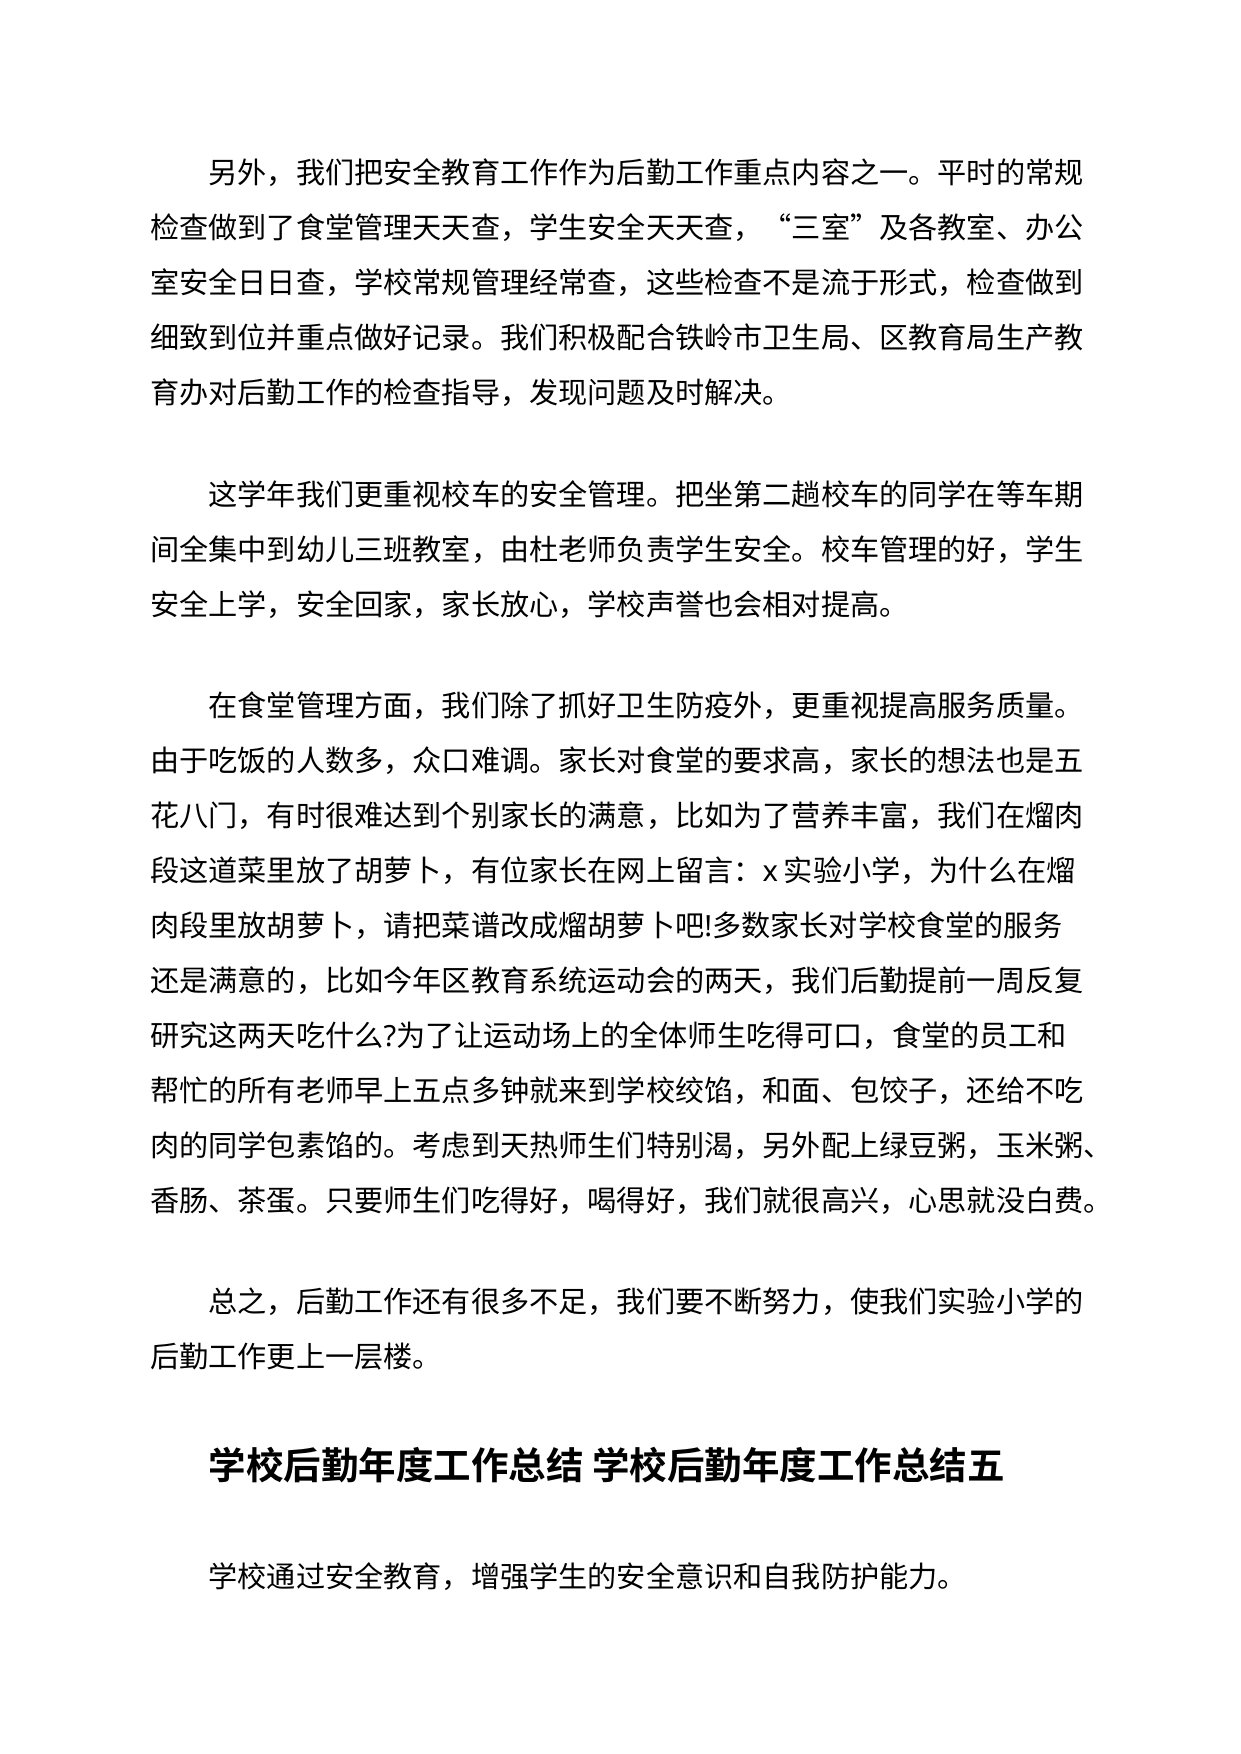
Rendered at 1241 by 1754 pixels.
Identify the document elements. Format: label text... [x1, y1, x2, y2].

text 在食堂管理方面，我们除了抓好卫生防疫外，更重视提高服务质量。由于吃饭的人数多，众口难调。家长对食堂的要求高，家长的想法也是五花八门，有时很难达到个别家长的满意，比如为了营养丰富，我们在熘肉段这道菜里放了胡萝卜，有位家长在网上留言：x实验小学，为什么在熘肉段里放胡萝卜，请把菜谱改成熘胡萝卜吧!多数家长对学校食堂的服务还是满意的，比如今年区教育系统运动会的两天，我们后勤提前一周反复研究这两天吃什么?为了让运动场上的全体师生吃得可口，食堂的员工和帮忙的所有老师早上五点多钟就来到学校绞馅，和面、包饺子，还给不吃肉的同学包素馅的。考虑到天热师生们特别渴，另外配上绿豆粥，玉米粥、香肠、茶蛋。只要师生们吃得好，喝得好，我们就很高兴，心思就没白费。 [150, 683, 1090, 1219]
text 总之，后勤工作还有很多不足，我们要不断努力，使我们实验小学的后勤工作更上一层楼。 [150, 1279, 1090, 1376]
text 学校通过安全教育，增强学生的安全意识和自我防护能力。 [150, 1553, 1090, 1595]
text 另外，我们把安全教育工作作为后勤工作重点内容之一。平时的常规检查做到了食堂管理天天查，学生安全天天查，“三室”及各教室、办公室安全日日查，学校常规管理经常查，这些检查不是流于形式，检查做到细致到位并重点做好记录。我们积极配合铁岭市卫生局、区教育局生产教育办对后勤工作的检查指导，发现问题及时解决。 [150, 150, 1090, 412]
text 学校后勤年度工作总结 学校后勤年度工作总结五 [150, 1436, 1090, 1490]
text 这学年我们更重视校车的安全管理。把坐第二趟校车的同学在等车期间全集中到幼儿三班教室，由杜老师负责学生安全。校车管理的好，学生安全上学，安全回家，家长放心，学校声誉也会相对提高。 [150, 471, 1090, 623]
